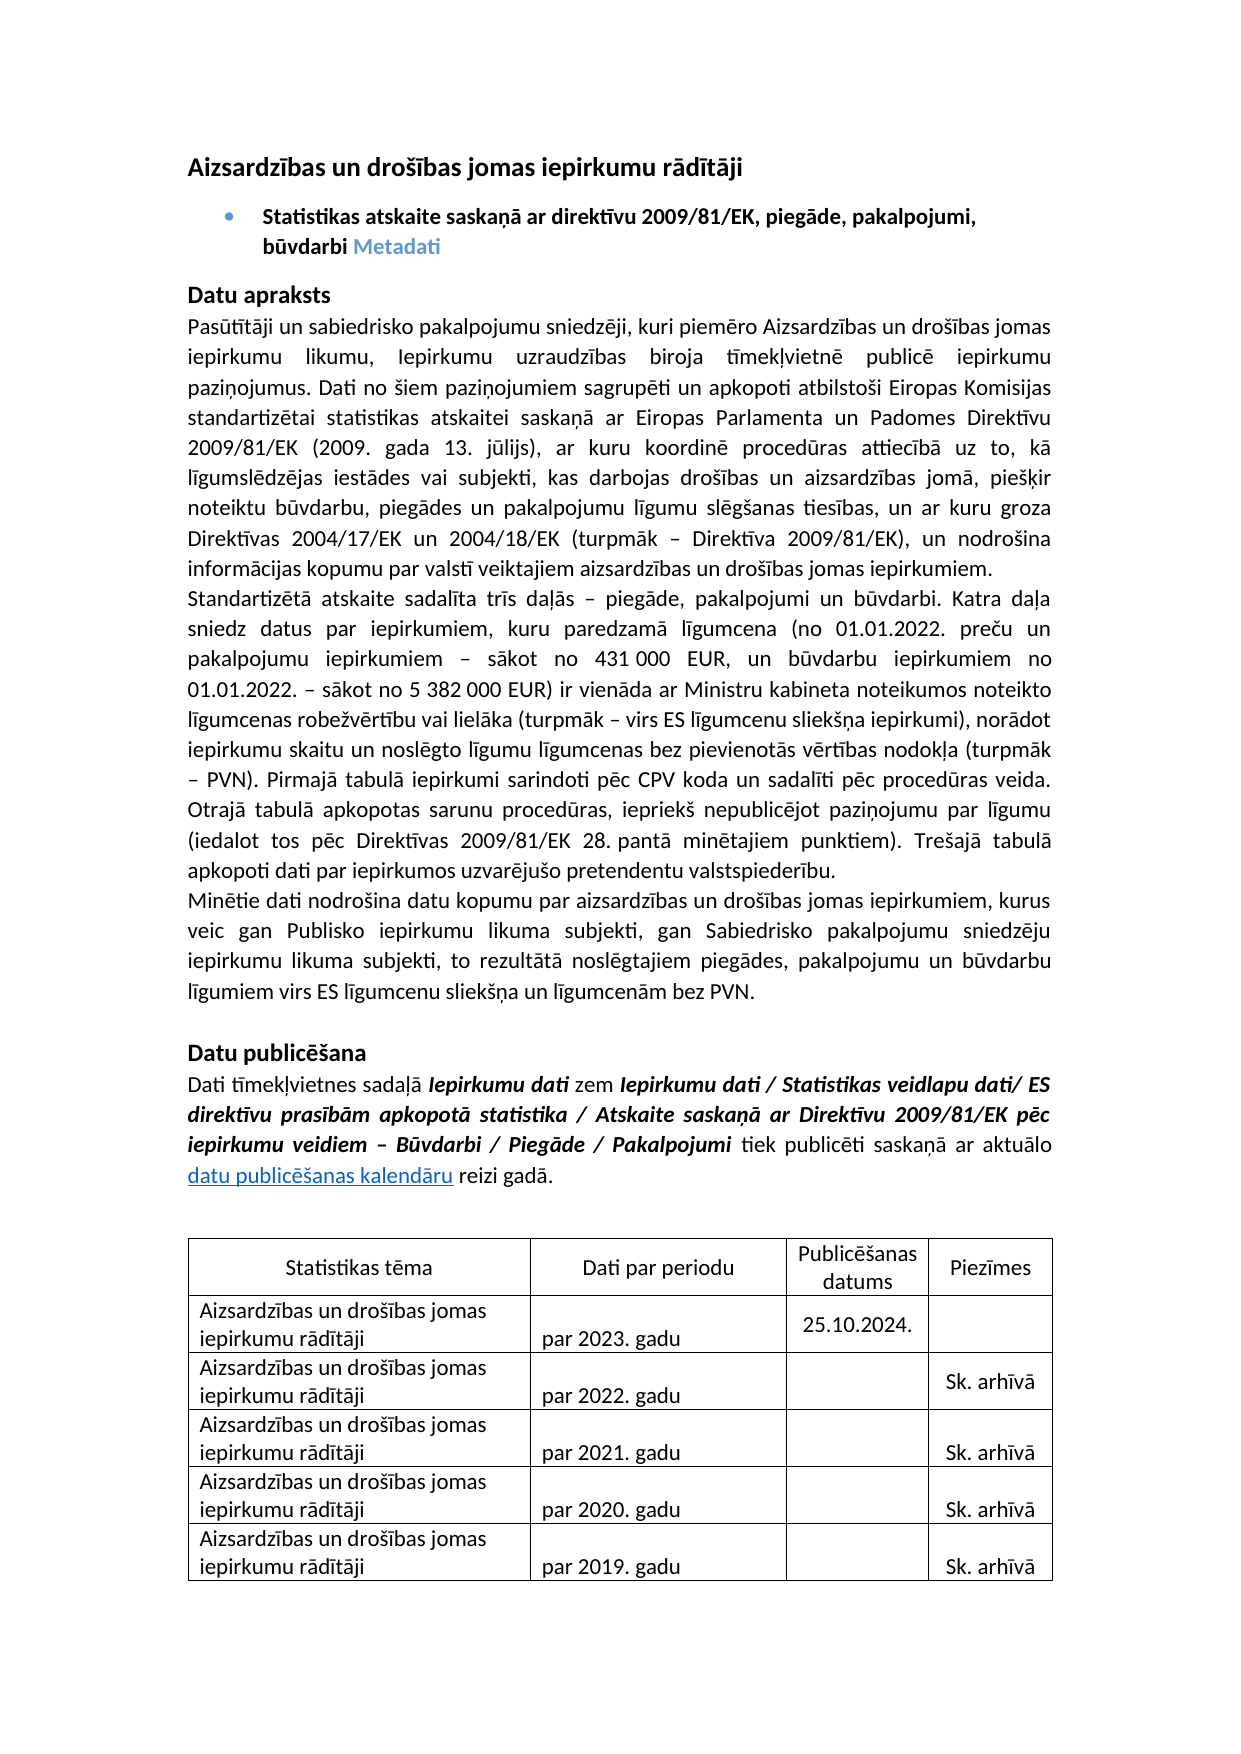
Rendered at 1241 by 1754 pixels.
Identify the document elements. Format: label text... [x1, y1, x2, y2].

table_cell Sk. arhīvā [929, 1467, 1052, 1523]
table_header Piezīmes [929, 1239, 1052, 1295]
text Standartizētā atskaite sadalīta trīs daļās – piegāde, pakalpojumi un būvdarbi. Katra daļa sniedz datus par iepirkumiem, kuru paredzamā līgumcena (no 01.01.2022. preču un pakalpojumu iepirkumiem – sākot no 431 000 EUR, un būvdarbu iepirkumiem no 01.01.2022. – sākot no 5 382 000 EUR) ir vienāda ar Ministru kabineta noteikumos noteikto līgumcenas robežvērtību vai lielāka (turpmāk – virs ES līgumcenu sliekšņa iepirkumi), norādot iepirkumu skaitu un noslēgto līgumu līgumcenas bez pievienotās vērtības nodokļa (turpmāk – PVN). Pirmajā tabulā iepirkumi sarindoti pēc CPV koda un sadalīti pēc procedūras veida. Otrajā tabulā apkopotas sarunu procedūras, iepriekš nepublicējot paziņojumu par līgumu (iedalot tos pēc Direktīvas 2009/81/EK 28. pantā minētajiem punktiem). Trešajā tabulā apkopoti dati par iepirkumos uzvarējušo pretendentu valstspiederību. [187, 584, 1053, 884]
table_cell Aizsardzības un drošības jomas iepirkumu rādītāji [189, 1353, 530, 1409]
text Pasūtītāji un sabiedrisko pakalpojumu sniedzēji, kuri piemēro Aizsardzības un drošības jomas iepirkumu likumu, Iepirkumu uzraudzības biroja tīmekļvietnē publicē iepirkumu paziņojumus. Dati no šiem paziņojumiem sagrupēti un apkopoti atbilstoši Eiropas Komisijas standartizētai statistikas atskaitei saskaņā ar Eiropas Parlamenta un Padomes Direktīvu 2009/81/EK (2009. gada 13. jūlijs), ar kuru koordinē procedūras attiecībā uz to, kā līgumslēdzējas iestādes vai subjekti, kas darbojas drošības un aizsardzības jomā, piešķir noteiktu būvdarbu, piegādes un pakalpojumu līgumu slēgšanas tiesības, un ar kuru groza Direktīvas 2004/17/EK un 2004/18/EK (turpmāk – Direktīva 2009/81/EK), un nodrošina informācijas kopumu par valstī veiktajiem aizsardzības un drošības jomas iepirkumiem. [187, 312, 1053, 582]
text Datu publicēšana [187, 1037, 1053, 1068]
table_cell par 2020. gadu [531, 1467, 786, 1523]
list Statistikas atskaite saskaņā ar direktīvu 2009/81/EK, piegāde, pakalpojumi, būvdarbi Metadati [225, 202, 1053, 261]
table_cell Sk. arhīvā [929, 1410, 1052, 1466]
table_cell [189, 1524, 530, 1580]
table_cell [189, 1467, 530, 1523]
table_cell [787, 1524, 928, 1580]
table_cell 25.10.2024. [787, 1296, 928, 1352]
text Datu apraksts [187, 279, 1053, 310]
table_header Statistikas tēma [189, 1239, 530, 1295]
table_cell par 2022. gadu [531, 1353, 786, 1409]
table_cell [787, 1410, 928, 1466]
table_header Dati par periodu [531, 1239, 786, 1295]
table_cell [929, 1296, 1052, 1352]
table_cell Sk. arhīvā [929, 1524, 1052, 1580]
table_cell Aizsardzības un drošības jomas iepirkumu rādītāji [189, 1296, 530, 1352]
text Dati tīmekļvietnes sadaļā Iepirkumu dati zem Iepirkumu dati / Statistikas veidlapu dati/ ES direktīvu prasībām apkopotā statistika / Atskaite saskaņā ar Direktīvu 2009/81/EK pēc iepirkumu veidiem – Būvdarbi / Piegāde / Pakalpojumi tiek publicēti saskaņā ar aktuālo datu publicēšanas kalendāru reizi gadā. [187, 1070, 1053, 1189]
table_cell [787, 1467, 928, 1523]
text Minētie dati nodrošina datu kopumu par aizsardzības un drošības jomas iepirkumiem, kurus veic gan Publisko iepirkumu likuma subjekti, gan Sabiedrisko pakalpojumu sniedzēju iepirkumu likuma subjekti, to rezultātā noslēgtajiem piegādes, pakalpojumu un būvdarbu līgumiem virs ES līgumcenu sliekšņa un līgumcenām bez PVN. [187, 886, 1053, 1005]
table_cell par 2021. gadu [531, 1410, 786, 1466]
table_header Publicēšanas datums [787, 1239, 928, 1295]
table_cell par 2019. gadu [531, 1524, 786, 1580]
table_cell [787, 1353, 928, 1409]
table_cell par 2023. gadu [531, 1296, 786, 1352]
text Aizsardzības un drošības jomas iepirkumu rādītāji [187, 150, 1053, 183]
table_cell Sk. arhīvā [929, 1353, 1052, 1409]
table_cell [189, 1410, 530, 1466]
